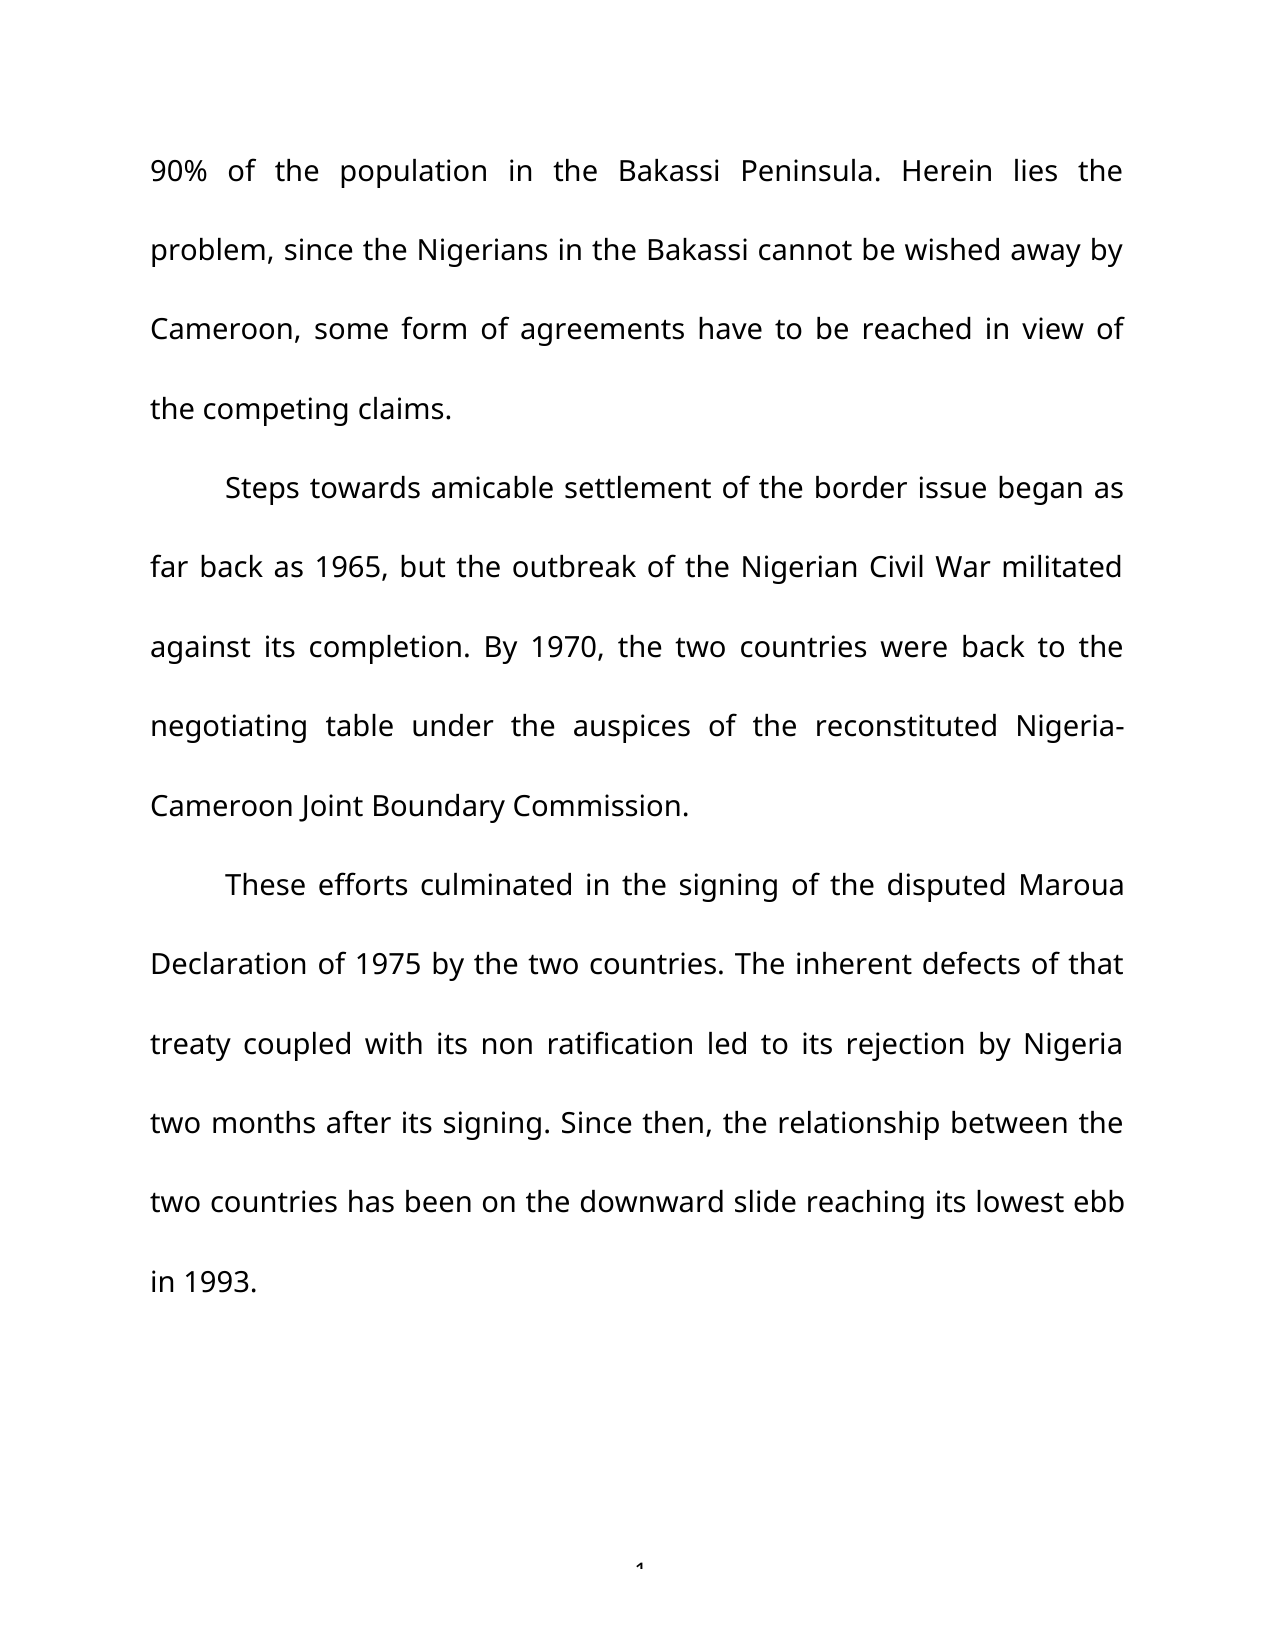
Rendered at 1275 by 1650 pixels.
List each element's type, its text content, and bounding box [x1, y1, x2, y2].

text 90% of the population in the Bakassi Peninsula. Herein lies the problem, since the Nigerians in the Bakassi cannot be wished away by Cameroon, some form of agreements have to be reached in view of the competing claims. [150, 150, 1124, 428]
text Steps towards amicable settlement of the border issue began as far back as 1965, but the outbreak of the Nigerian Civil War militated against its completion. By 1970, the two countries were back to the negotiating table under the auspices of the reconstituted Nigeria-Cameroon Joint Boundary Commission. [150, 467, 1125, 824]
text These efforts culminated in the signing of the disputed Maroua Declaration of 1975 by the two countries. The inherent defects of that treaty coupled with its non ratification led to its rejection by Nigeria two months after its signing. Since then, the relationship between the two countries has been on the downward slide reaching its lowest ebb in 1993. [150, 864, 1125, 1301]
